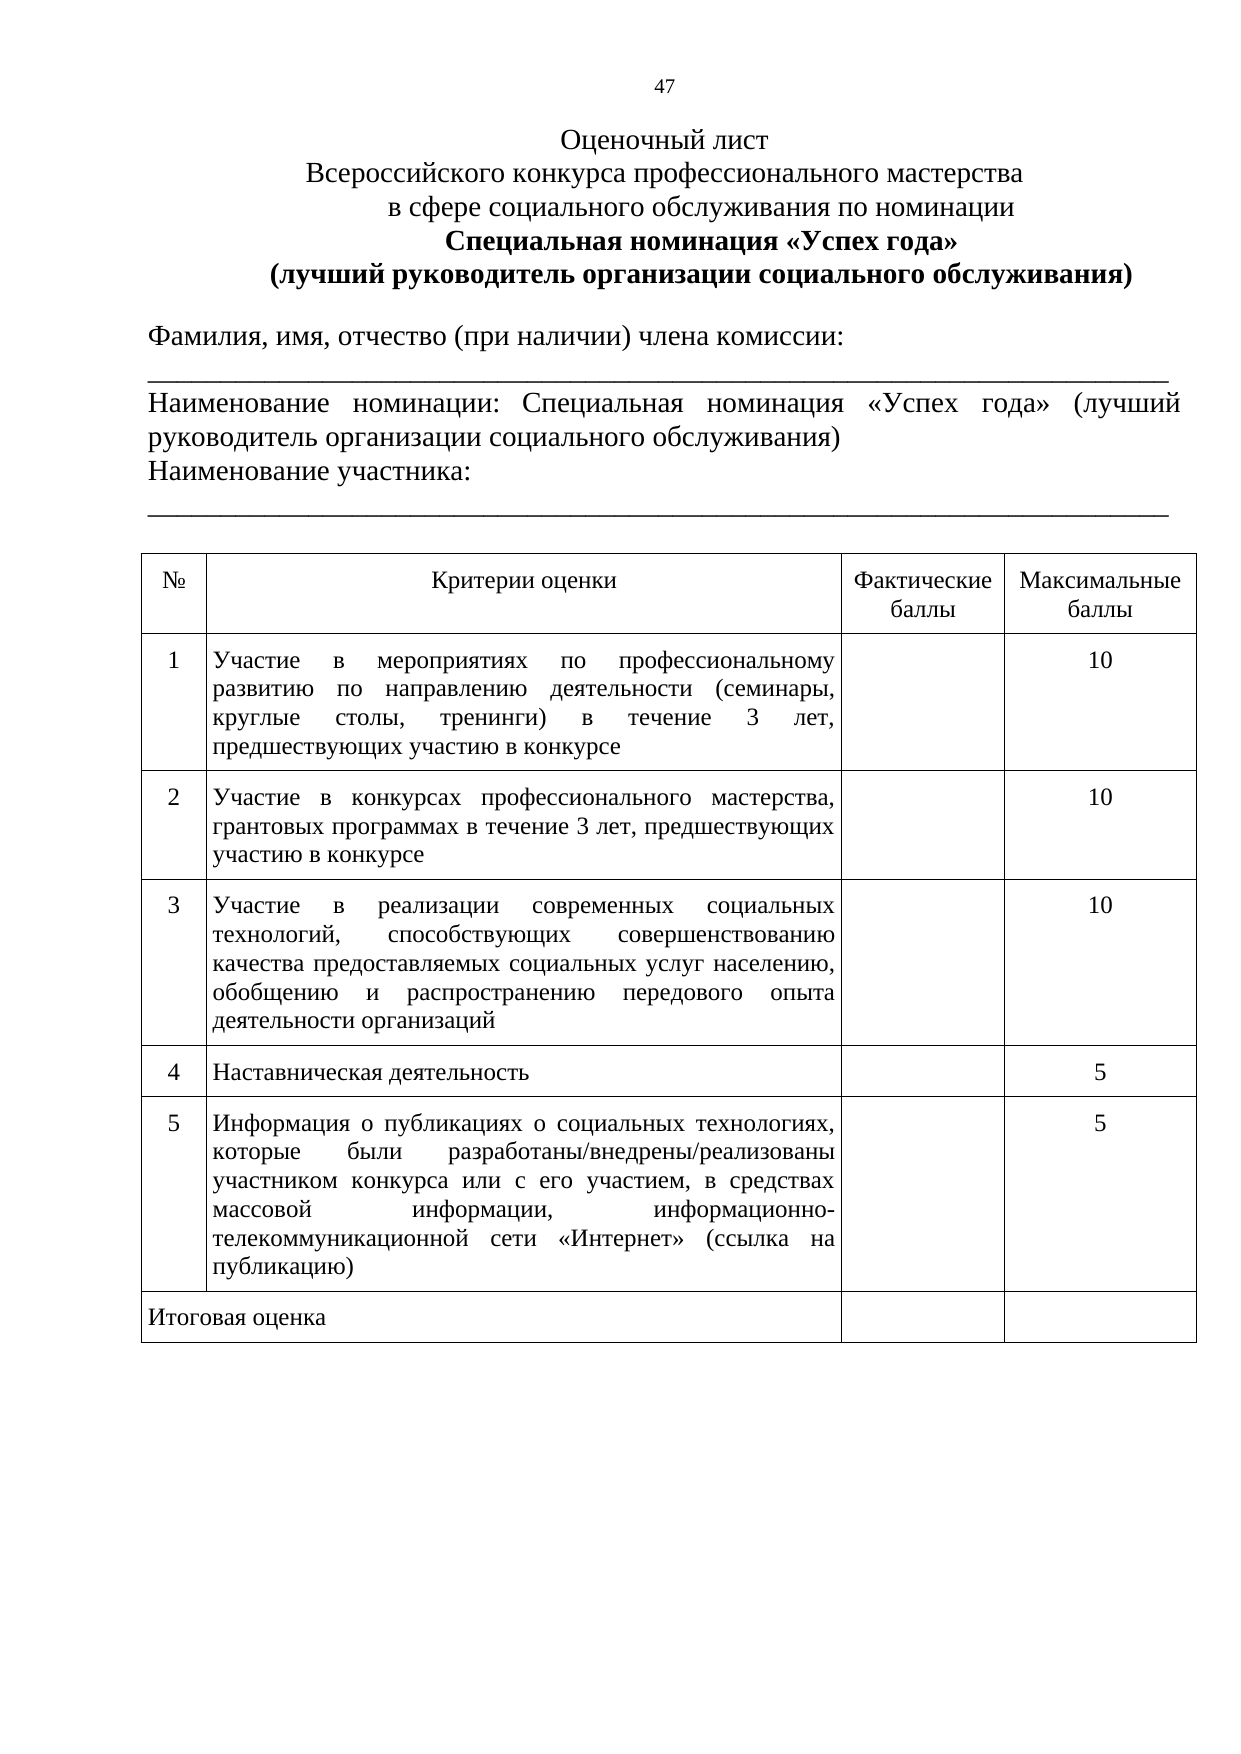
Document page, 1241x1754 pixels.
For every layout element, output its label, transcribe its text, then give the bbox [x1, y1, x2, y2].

table_cell [1005, 1292, 1196, 1342]
table_header № [142, 554, 206, 633]
table_cell Информация о публикациях о социальных технологиях, которые были разработаны/внедрены/реализованы участником конкурса или с его участием, в средствах массовой информации, информационно-телекоммуникационной сети «Интернет» (ссылка на публикацию) [207, 1097, 841, 1291]
text ______________________________________________________________________ [148, 486, 1181, 520]
table_cell 10 [1005, 880, 1196, 1045]
table_cell Участие в конкурсах профессионального мастерства, грантовых программах в течение 3 лет, предшествующих участию в конкурсе [207, 771, 841, 879]
text ______________________________________________________________________ [148, 352, 1181, 386]
text Фамилия, имя, отчество (при наличии) члена комиссии: [148, 318, 1181, 352]
text Наименование номинации: Специальная номинация «Успех года» (лучший руководитель организации социального обслуживания) [148, 386, 1181, 453]
table_cell [842, 1292, 1004, 1342]
table_cell 2 [142, 771, 206, 879]
table_cell 4 [142, 1046, 206, 1096]
table_cell 5 [142, 1097, 206, 1291]
table_cell 10 [1005, 634, 1196, 770]
text (лучший руководитель организации социального обслуживания) [148, 256, 1181, 290]
table_cell 1 [142, 634, 206, 770]
table_cell [842, 1046, 1004, 1096]
table_cell Участие в реализации современных социальных технологий, способствующих совершенствованию качества предоставляемых социальных услуг населению, обобщению и распространению передового опыта деятельности организаций [207, 880, 841, 1045]
text Специальная номинация «Успех года» [148, 223, 1181, 256]
table_cell Итоговая оценка [142, 1292, 841, 1342]
table_cell [842, 880, 1004, 1045]
table_cell 5 [1005, 1046, 1196, 1096]
text в сфере социального обслуживания по номинации [148, 189, 1181, 223]
text Оценочный лист [148, 122, 1181, 156]
table_cell Наставническая деятельность [207, 1046, 841, 1096]
table_cell [842, 1097, 1004, 1291]
table_header Фактические баллы [842, 554, 1004, 633]
table_cell [842, 634, 1004, 770]
text Наименование участника: [148, 453, 1181, 486]
table_cell 10 [1005, 771, 1196, 879]
table_header Максимальные баллы [1005, 554, 1196, 633]
table_cell Участие в мероприятиях по профессиональному развитию по направлению деятельности (семинары, круглые столы, тренинги) в течение 3 лет, предшествующих участию в конкурсе [207, 634, 841, 770]
table_cell [842, 771, 1004, 879]
table_header Критерии оценки [207, 554, 841, 633]
table_cell 3 [142, 880, 206, 1045]
table_cell 5 [1005, 1097, 1196, 1291]
text Всероссийского конкурса профессионального мастерства [148, 156, 1181, 189]
